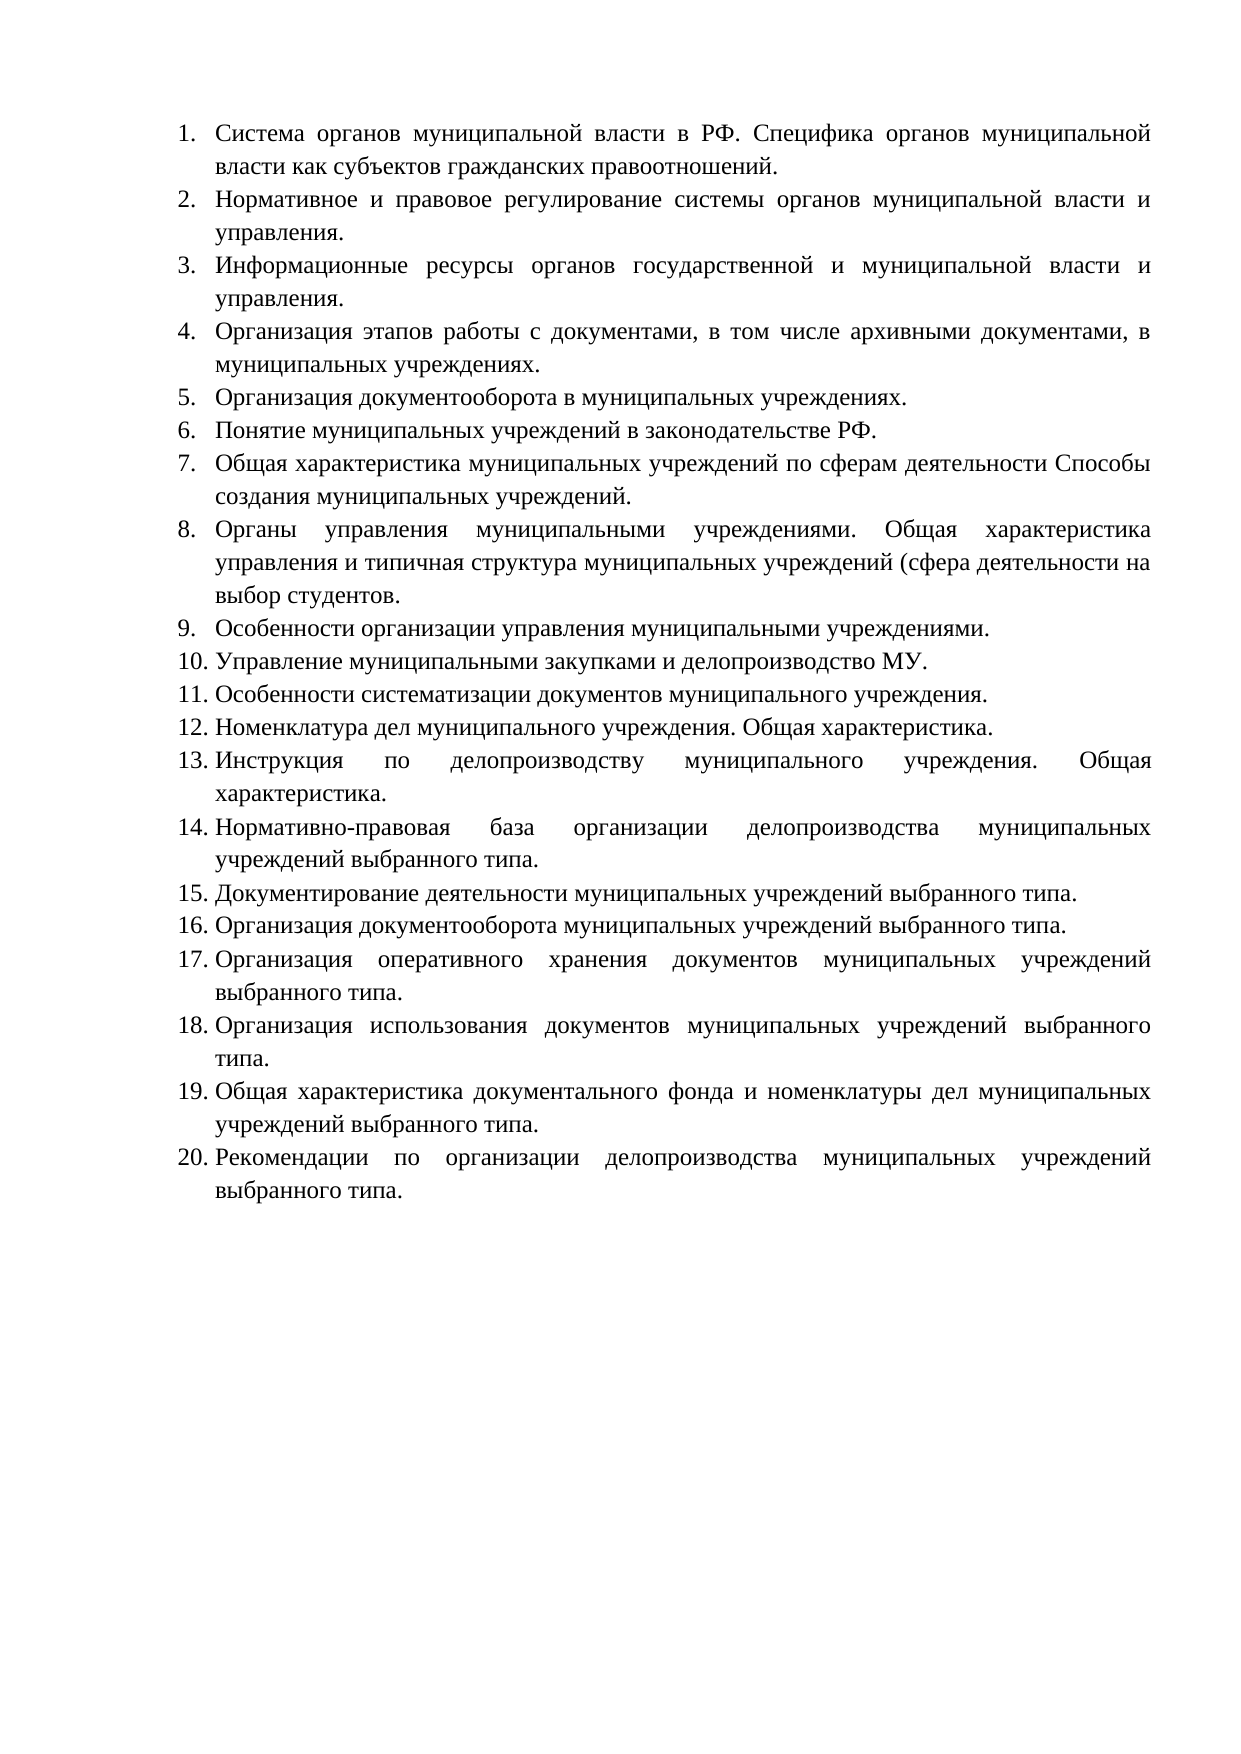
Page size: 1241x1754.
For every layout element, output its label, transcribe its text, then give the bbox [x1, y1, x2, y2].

list Организация оперативного хранения документов муниципальных учреждений выбранного типа. [177, 944, 1152, 1005]
list Организация этапов работы с документами, в том числе архивными документами, в муниципальных учреждениях. [177, 316, 1152, 378]
list Общая характеристика муниципальных учреждений по сферам деятельности Способы создания муниципальных учреждений. [177, 448, 1152, 510]
list Нормативное и правовое регулирование системы органов муниципальной власти и управления. [177, 184, 1152, 246]
list Понятие муниципальных учреждений в законодательстве РФ. [177, 415, 1152, 444]
list Система органов муниципальной власти в РФ. Специфика органов муниципальной власти как субъектов гражданских правоотношений. [177, 118, 1152, 180]
list Документирование деятельности муниципальных учреждений выбранного типа. [177, 878, 1152, 906]
list Информационные ресурсы органов государственной и муниципальной власти и управления. [177, 250, 1152, 312]
list Управление муниципальными закупками и делопроизводство МУ. [177, 646, 1152, 675]
list Инструкция по делопроизводству муниципального учреждения. Общая характеристика. [177, 746, 1152, 807]
list Номенклатура дел муниципального учреждения. Общая характеристика. [177, 712, 1152, 741]
list Общая характеристика документального фонда и номенклатуры дел муниципальных учреждений выбранного типа. [177, 1076, 1152, 1137]
list Рекомендации по организации делопроизводства муниципальных учреждений выбранного типа. [177, 1142, 1152, 1203]
list Особенности организации управления муниципальными учреждениями. [177, 613, 1152, 642]
list Организация документооборота в муниципальных учреждениях. [177, 382, 1152, 411]
list Организация использования документов муниципальных учреждений выбранного типа. [177, 1010, 1152, 1071]
list Организация документооборота муниципальных учреждений выбранного типа. [177, 911, 1152, 939]
list Нормативно-правовая база организации делопроизводства муниципальных учреждений выбранного типа. [177, 812, 1152, 873]
list Особенности систематизации документов муниципального учреждения. [177, 679, 1152, 708]
list Органы управления муниципальными учреждениями. Общая характеристика управления и типичная структура муниципальных учреждений (сфера деятельности на выбор студентов. [177, 514, 1152, 609]
